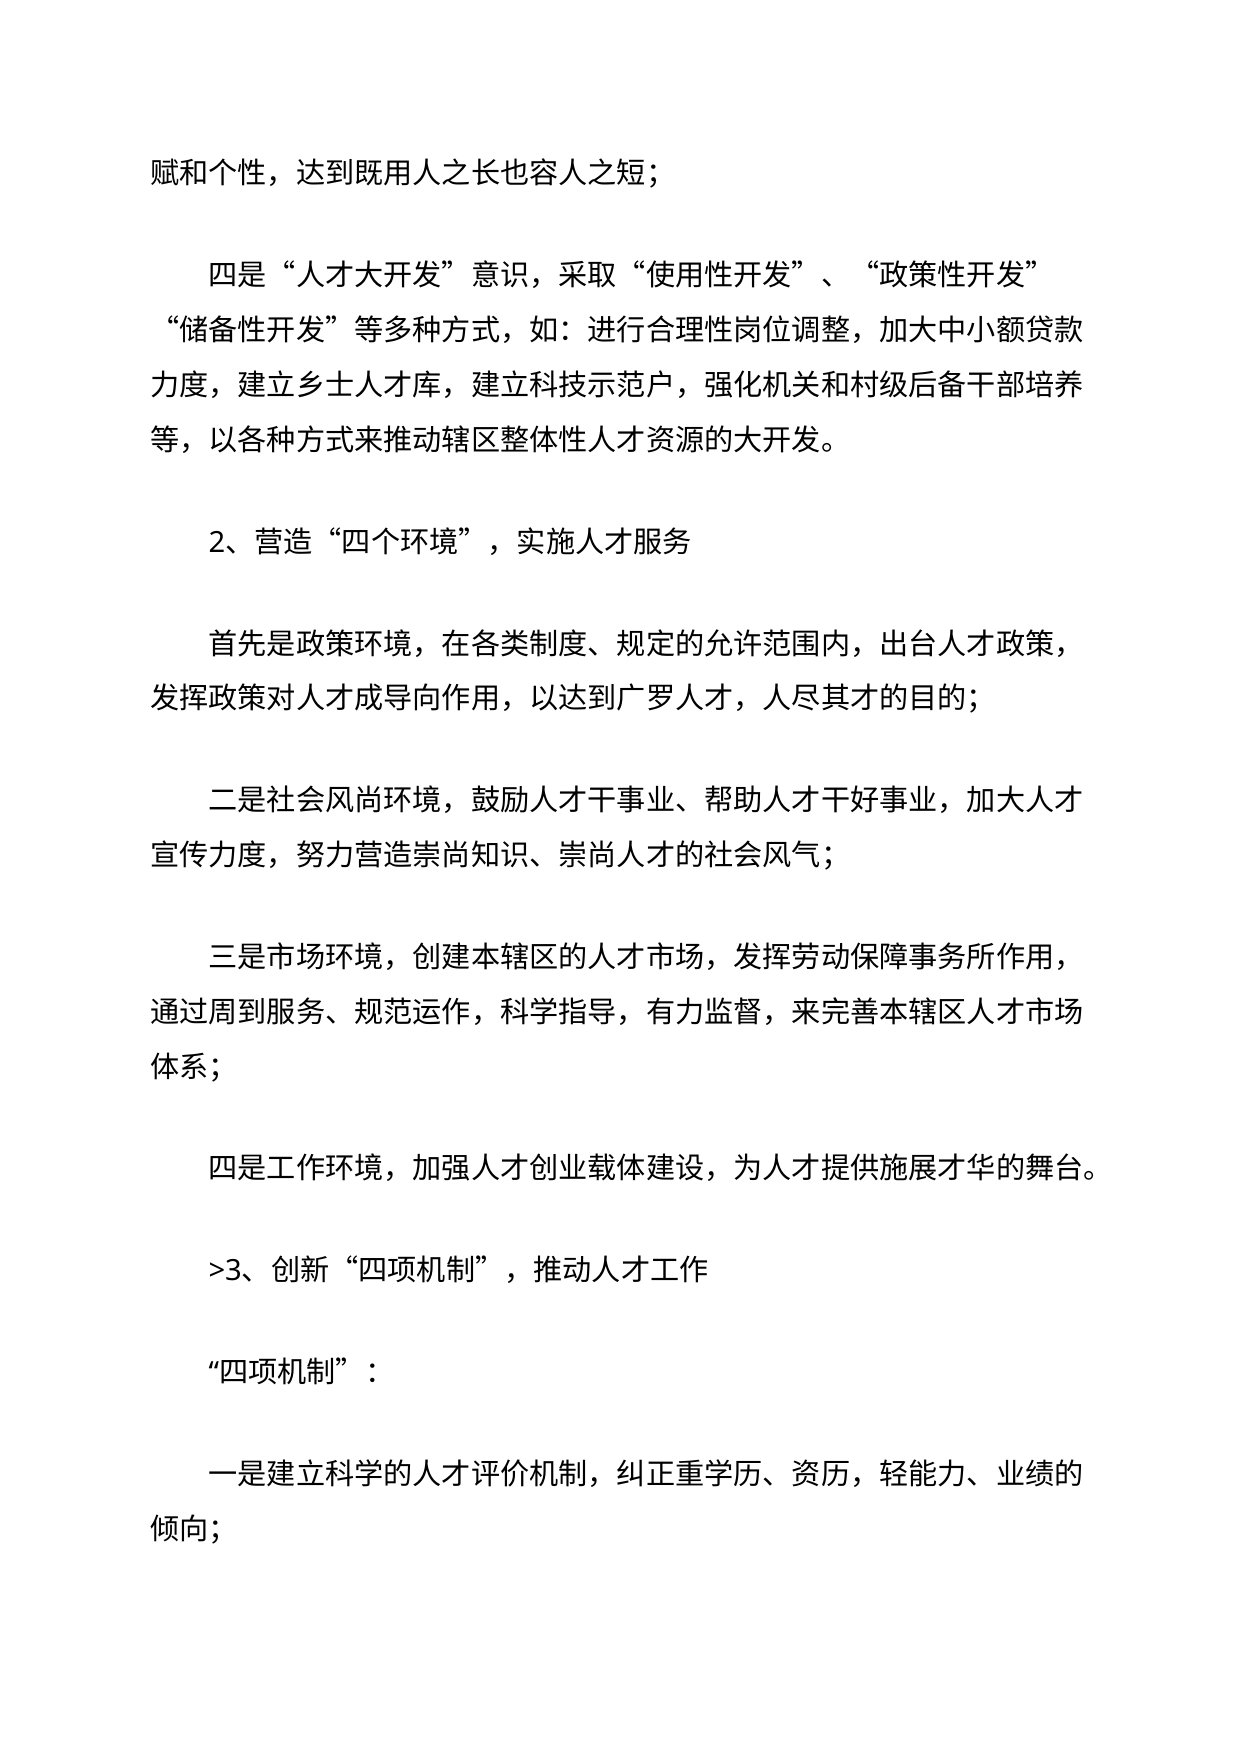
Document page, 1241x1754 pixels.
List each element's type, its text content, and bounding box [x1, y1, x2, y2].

text >3、创新“四项机制”，推动人才工作 [150, 1247, 1090, 1289]
text 一是建立科学的人才评价机制，纠正重学历、资历，轻能力、业绩的倾向； [150, 1451, 1090, 1548]
text 三是市场环境，创建本辖区的人才市场，发挥劳动保障事务所作用，通过周到服务、规范运作，科学指导，有力监督，来完善本辖区人才市场体系； [150, 933, 1090, 1086]
text 2、营造“四个环境”，实施人才服务 [150, 518, 1090, 561]
text “四项机制”： [150, 1349, 1090, 1391]
text 二是社会风尚环境，鼓励人才干事业、帮助人才干好事业，加大人才宣传力度，努力营造崇尚知识、崇尚人才的社会风气； [150, 777, 1090, 874]
text 四是“人才大开发”意识，采取“使用性开发”、“政策性开发”“储备性开发”等多种方式，如：进行合理性岗位调整，加大中小额贷款力度，建立乡士人才库，建立科技示范户，强化机关和村级后备干部培养等，以各种方式来推动辖区整体性人才资源的大开发。 [150, 252, 1090, 459]
text 四是工作环境，加强人才创业载体建设，为人才提供施展才华的舞台。 [150, 1145, 1090, 1187]
text 首先是政策环境，在各类制度、规定的允许范围内，出台人才政策，发挥政策对人才成导向作用，以达到广罗人才，人尽其才的目的； [150, 620, 1090, 717]
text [150, 150, 1090, 192]
